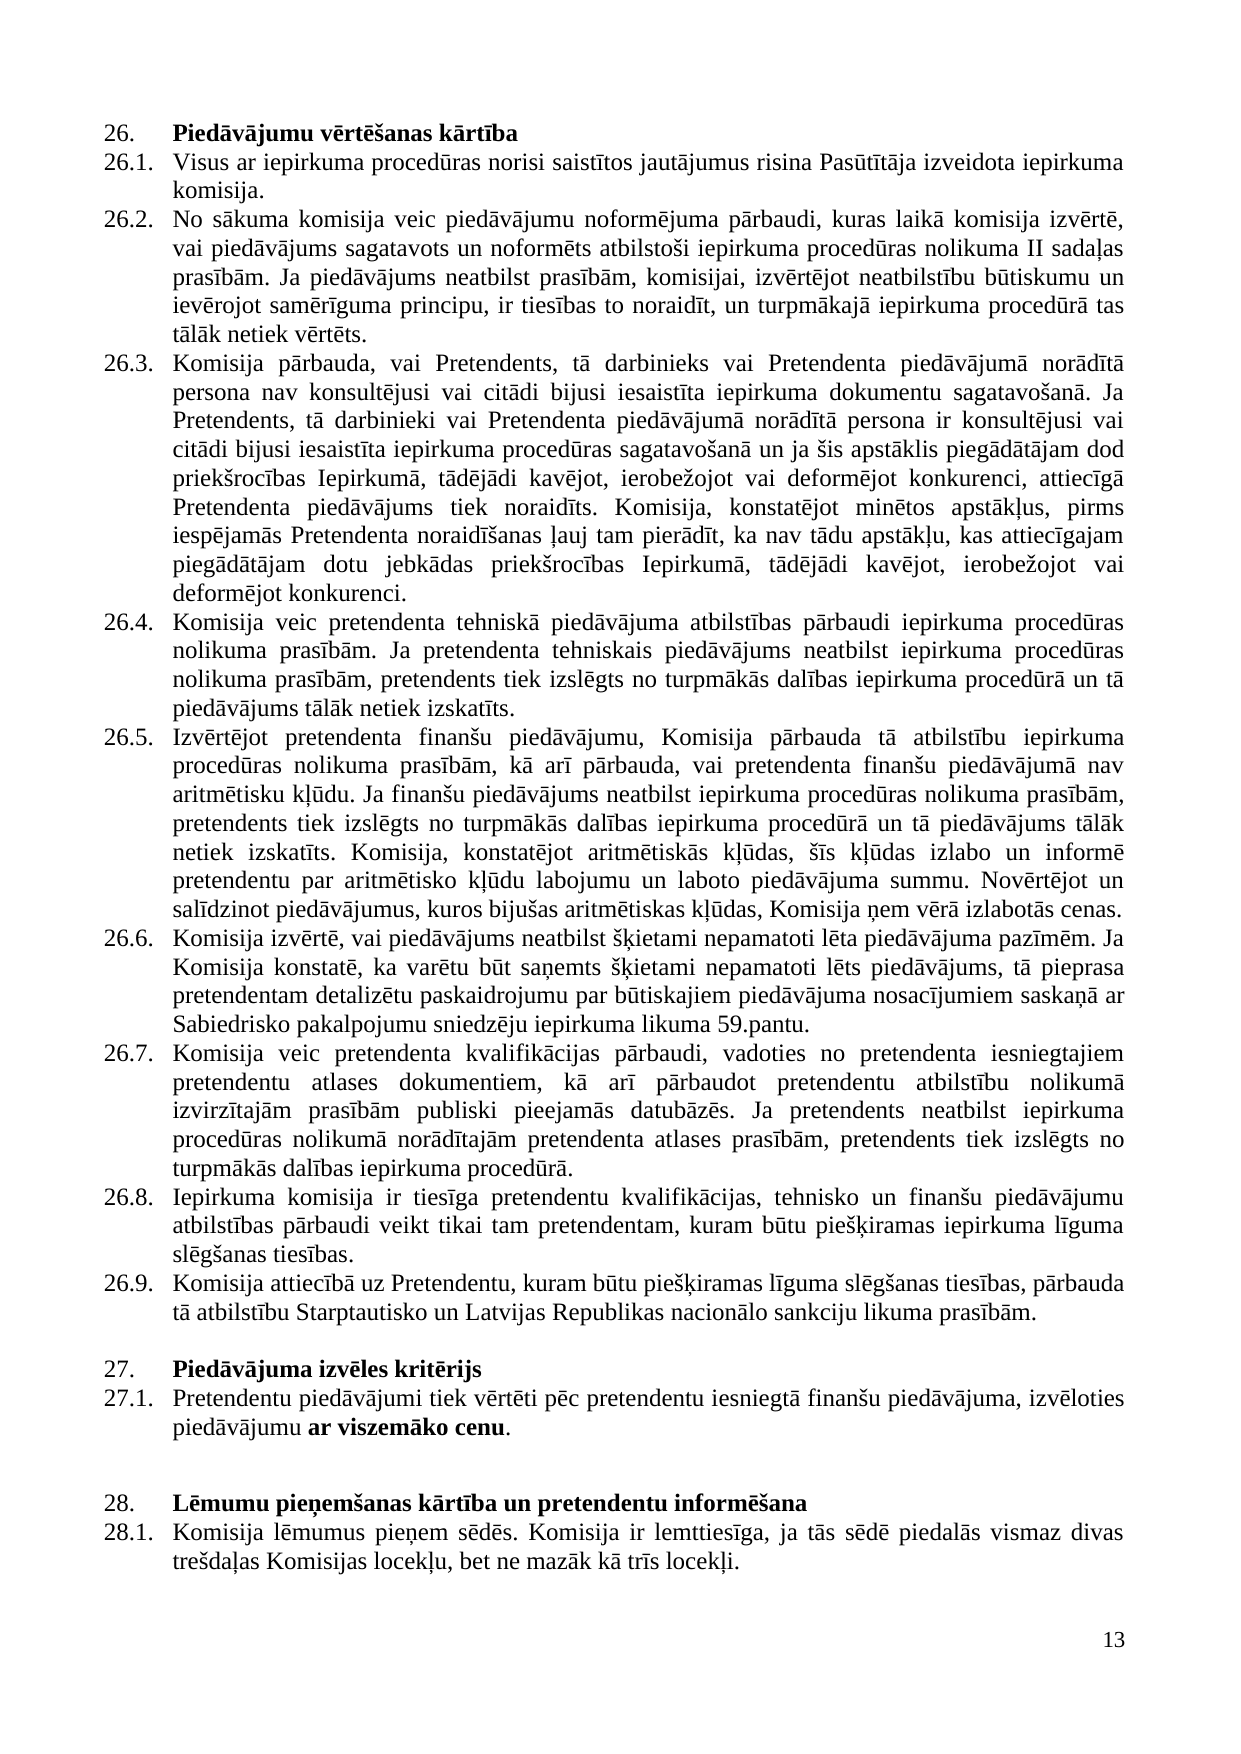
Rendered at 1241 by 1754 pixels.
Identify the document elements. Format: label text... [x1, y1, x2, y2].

list Piedāvājuma izvēles kritērijs [103, 1354, 1125, 1383]
list Piedāvājumu vērtēšanas kārtība [103, 118, 1125, 147]
list Komisija izvērtē, vai piedāvājums neatbilst šķietami nepamatoti lēta piedāvājuma pazīmēm. Ja Komisija konstatē, ka varētu būt saņemts šķietami nepamatoti lēts piedāvājums, tā pieprasa pretendentam detalizētu paskaidrojumu par būtiskajiem piedāvājuma nosacījumiem saskaņā ar Sabiedrisko pakalpojumu sniedzēju iepirkuma likuma 59.pantu. [103, 923, 1125, 1038]
list Komisija attiecībā uz Pretendentu, kuram būtu piešķiramas līguma slēgšanas tiesības, pārbauda tā atbilstību Starptautisko un Latvijas Republikas nacionālo sankciju likuma prasībām. [103, 1268, 1125, 1326]
list Komisija pārbauda, vai Pretendents, tā darbinieks vai Pretendenta piedāvājumā norādītā persona nav konsultējusi vai citādi bijusi iesaistīta iepirkuma dokumentu sagatavošanā. Ja Pretendents, tā darbinieki vai Pretendenta piedāvājumā norādītā persona ir konsultējusi vai citādi bijusi iesaistīta iepirkuma procedūras sagatavošanā un ja šis apstāklis piegādātājam dod priekšrocības Iepirkumā, tādējādi kavējot, ierobežojot vai deformējot konkurenci, attiecīgā Pretendenta piedāvājums tiek noraidīts. Komisija, konstatējot minētos apstākļus, pirms iespējamās Pretendenta noraidīšanas ļauj tam pierādīt, ka nav tādu apstākļu, kas attiecīgajam piegādātājam dotu jebkādas priekšrocības Iepirkumā, tādējādi kavējot, ierobežojot vai deformējot konkurenci. [103, 348, 1125, 607]
list Pretendentu piedāvājumi tiek vērtēti pēc pretendentu iesniegtā finanšu piedāvājuma, izvēloties piedāvājumu ar viszemāko cenu. [103, 1383, 1125, 1441]
list Lēmumu pieņemšanas kārtība un pretendentu informēšana [103, 1488, 1125, 1517]
list Iepirkuma komisija ir tiesīga pretendentu kvalifikācijas, tehnisko un finanšu piedāvājumu atbilstības pārbaudi veikt tikai tam pretendentam, kuram būtu piešķiramas iepirkuma līguma slēgšanas tiesības. [103, 1182, 1125, 1268]
list No sākuma komisija veic piedāvājumu noformējuma pārbaudi, kuras laikā komisija izvērtē, vai piedāvājums sagatavots un noformēts atbilstoši iepirkuma procedūras nolikuma II sadaļas prasībām. Ja piedāvājums neatbilst prasībām, komisijai, izvērtējot neatbilstību būtiskumu un ievērojot samērīguma principu, ir tiesības to noraidīt, un turpmākajā iepirkuma procedūrā tas tālāk netiek vērtēts. [103, 204, 1125, 348]
list Komisija veic pretendenta kvalifikācijas pārbaudi, vadoties no pretendenta iesniegtajiem pretendentu atlases dokumentiem, kā arī pārbaudot pretendentu atbilstību nolikumā izvirzītajām prasībām publiski pieejamās datubāzēs. Ja pretendents neatbilst iepirkuma procedūras nolikumā norādītajām pretendenta atlases prasībām, pretendents tiek izslēgts no turpmākās dalības iepirkuma procedūrā. [103, 1038, 1125, 1182]
list Visus ar iepirkuma procedūras norisi saistītos jautājumus risina Pasūtītāja izveidota iepirkuma komisija. [103, 147, 1125, 204]
list Izvērtējot pretendenta finanšu piedāvājumu, Komisija pārbauda tā atbilstību iepirkuma procedūras nolikuma prasībām, kā arī pārbauda, vai pretendenta finanšu piedāvājumā nav aritmētisku kļūdu. Ja finanšu piedāvājums neatbilst iepirkuma procedūras nolikuma prasībām, pretendents tiek izslēgts no turpmākās dalības iepirkuma procedūrā un tā piedāvājums tālāk netiek izskatīts. Komisija, konstatējot aritmētiskās kļūdas, šīs kļūdas izlabo un informē pretendentu par aritmētisko kļūdu labojumu un laboto piedāvājuma summu. Novērtējot un salīdzinot piedāvājumus, kuros bijušas aritmētiskas kļūdas, Komisija ņem vērā izlabotās cenas. [103, 722, 1125, 923]
list Komisija veic pretendenta tehniskā piedāvājuma atbilstības pārbaudi iepirkuma procedūras nolikuma prasībām. Ja pretendenta tehniskais piedāvājums neatbilst iepirkuma procedūras nolikuma prasībām, pretendents tiek izslēgts no turpmākās dalības iepirkuma procedūrā un tā piedāvājums tālāk netiek izskatīts. [103, 607, 1125, 722]
list Komisija lēmumus pieņem sēdēs. Komisija ir lemttiesīga, ja tās sēdē piedalās vismaz divas trešdaļas Komisijas locekļu, bet ne mazāk kā trīs locekļi. [103, 1517, 1125, 1574]
